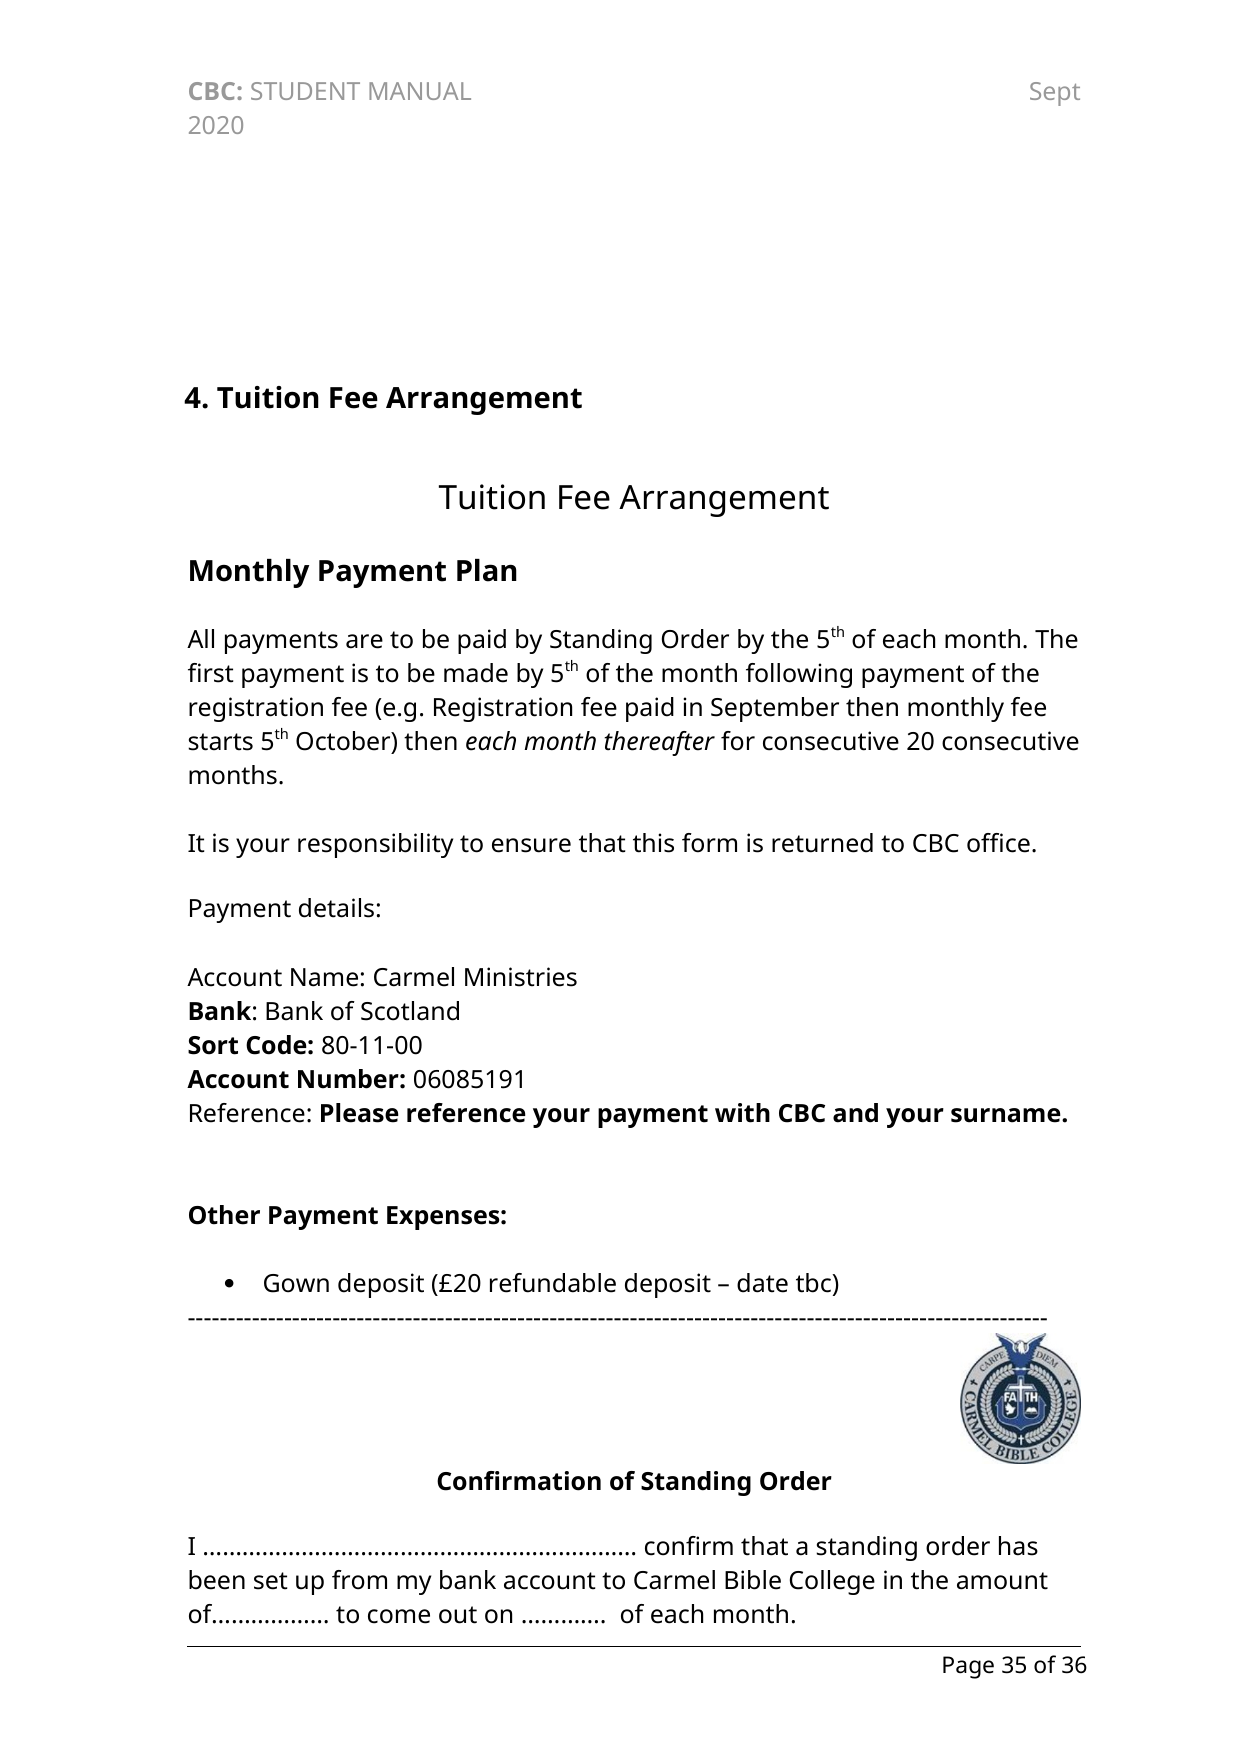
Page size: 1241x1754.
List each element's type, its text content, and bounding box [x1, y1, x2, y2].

picture [960, 1333, 1081, 1464]
text Reference: Please reference your payment with CBC and your surname. [187, 1095, 1081, 1129]
text All payments are to be paid by Standing Order by the 5th of each month. The first payment is to be made by 5th of the month following payment of the registration fee (e.g. Registration fee paid in September then monthly fee starts 5th October) then each month thereafter for consecutive 20 consecutive months. [187, 621, 1081, 792]
text Confirmation of Standing Order [187, 1463, 1081, 1498]
text It is your responsibility to ensure that this form is returned to CBC office. [187, 826, 1081, 860]
text Account Number: 06085191 [187, 1061, 1081, 1095]
subtitle 4. Tuition Fee Arrangement [143, 377, 1081, 417]
text Payment details: [187, 891, 1081, 925]
text ----------------------------------------------------------------------------------------------------------- [187, 1300, 1081, 1334]
text I ………………………………………………………… confirm that a standing order has been set up from my bank account to Carmel Bible College in the amount of……………… to come out on …………. of each month. [187, 1529, 1081, 1631]
list Gown deposit (£20 refundable deposit – date tbc) [225, 1266, 1081, 1300]
text Monthly Payment Plan [187, 550, 1081, 590]
text Account Name: Carmel Ministries [187, 959, 1081, 993]
text Bank: Bank of Scotland [187, 993, 1081, 1027]
text Tuition Fee Arrangement [187, 474, 1081, 519]
text Sort Code: 80-11-00 [187, 1027, 1081, 1061]
text Other Payment Expenses: [187, 1198, 1081, 1232]
